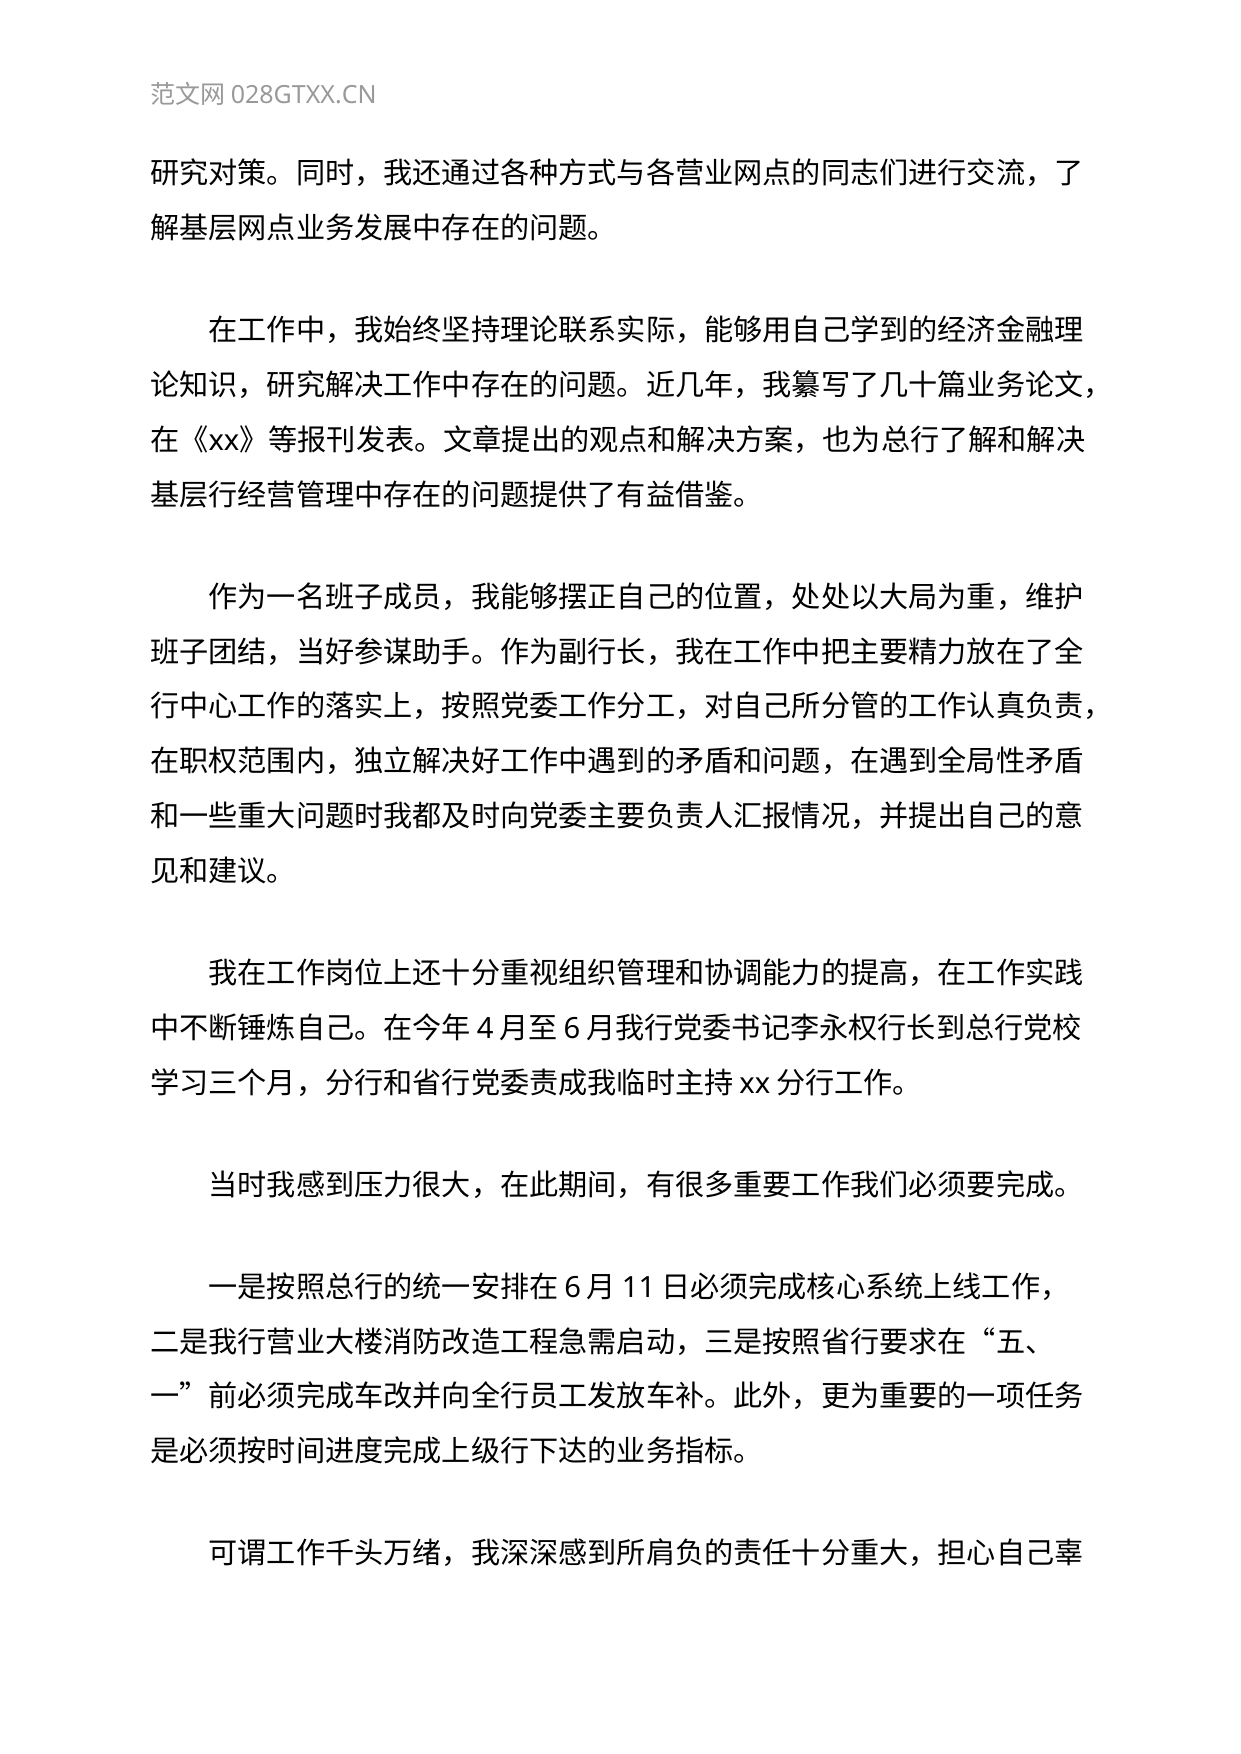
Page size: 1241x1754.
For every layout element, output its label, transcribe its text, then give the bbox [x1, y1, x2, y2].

text 在工作中，我始终坚持理论联系实际，能够用自己学到的经济金融理论知识，研究解决工作中存在的问题。近几年，我纂写了几十篇业务论文，在《xx》等报刊发表。文章提出的观点和解决方案，也为总行了解和解决基层行经营管理中存在的问题提供了有益借鉴。 [150, 307, 1090, 514]
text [150, 150, 1090, 247]
text 我在工作岗位上还十分重视组织管理和协调能力的提高，在工作实践中不断锤炼自己。在今年4月至6月我行党委书记李永权行长到总行党校学习三个月，分行和省行党委责成我临时主持xx分行工作。 [150, 949, 1090, 1102]
text 一是按照总行的统一安排在6月11日必须完成核心系统上线工作，二是我行营业大楼消防改造工程急需启动，三是按照省行要求在“五、一”前必须完成车改并向全行员工发放车补。此外，更为重要的一项任务是必须按时间进度完成上级行下达的业务指标。 [150, 1263, 1090, 1470]
text 当时我感到压力很大，在此期间，有很多重要工作我们必须要完成。 [150, 1161, 1090, 1204]
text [150, 1530, 1090, 1572]
text 作为一名班子成员，我能够摆正自己的位置，处处以大局为重，维护班子团结，当好参谋助手。作为副行长，我在工作中把主要精力放在了全行中心工作的落实上，按照党委工作分工，对自己所分管的工作认真负责，在职权范围内，独立解决好工作中遇到的矛盾和问题，在遇到全局性矛盾和一些重大问题时我都及时向党委主要负责人汇报情况，并提出自己的意见和建议。 [150, 573, 1090, 890]
